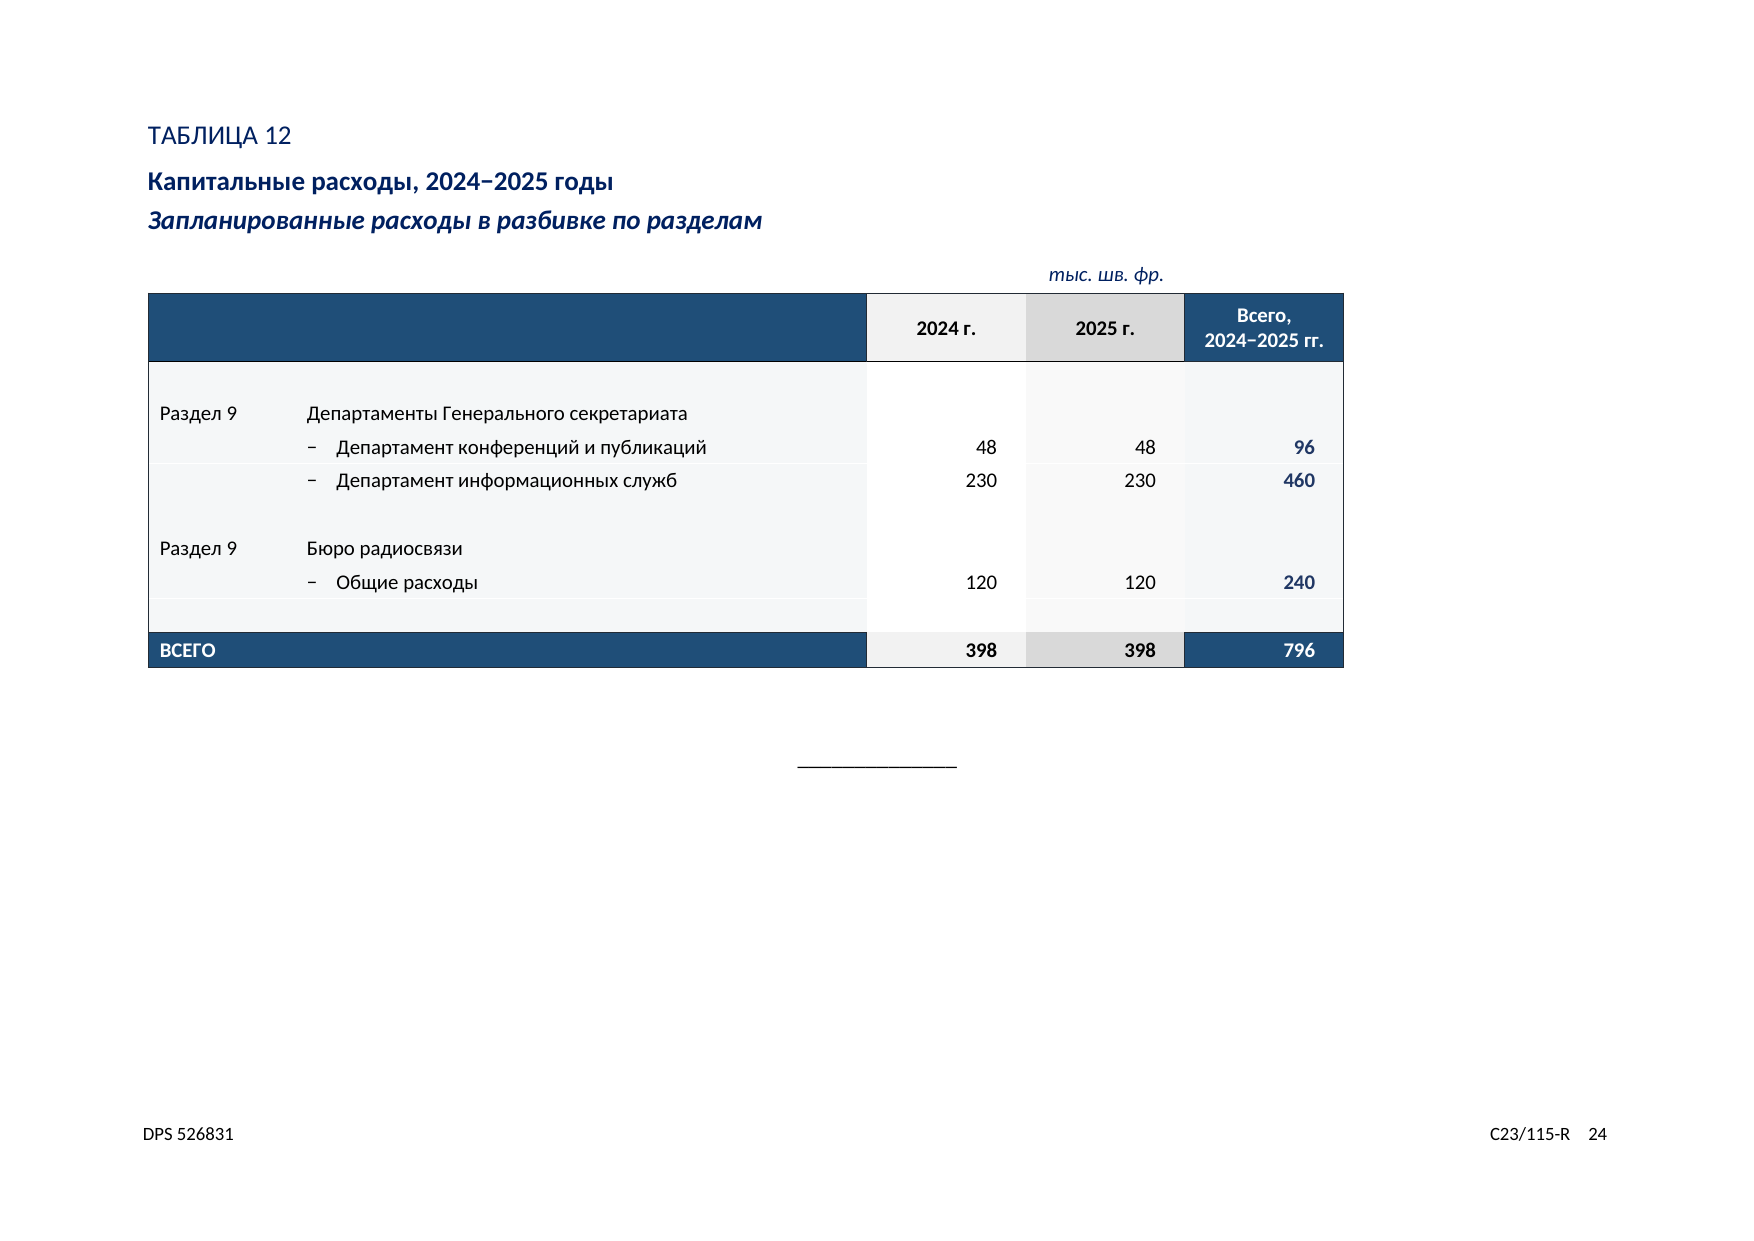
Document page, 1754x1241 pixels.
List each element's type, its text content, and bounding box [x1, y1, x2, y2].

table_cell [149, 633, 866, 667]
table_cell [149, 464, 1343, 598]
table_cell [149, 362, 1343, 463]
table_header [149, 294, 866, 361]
text ______________ [148, 743, 1606, 771]
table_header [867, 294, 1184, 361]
title Капитальные расходы, 2024−2025 годы [148, 164, 1606, 197]
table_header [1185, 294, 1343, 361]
title Запланированные расходы в разбивке по разделам [148, 203, 1606, 236]
text тыс. шв. фр. [148, 261, 1166, 286]
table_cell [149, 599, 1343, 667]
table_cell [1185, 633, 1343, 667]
text Таблица 12 [148, 118, 1606, 151]
